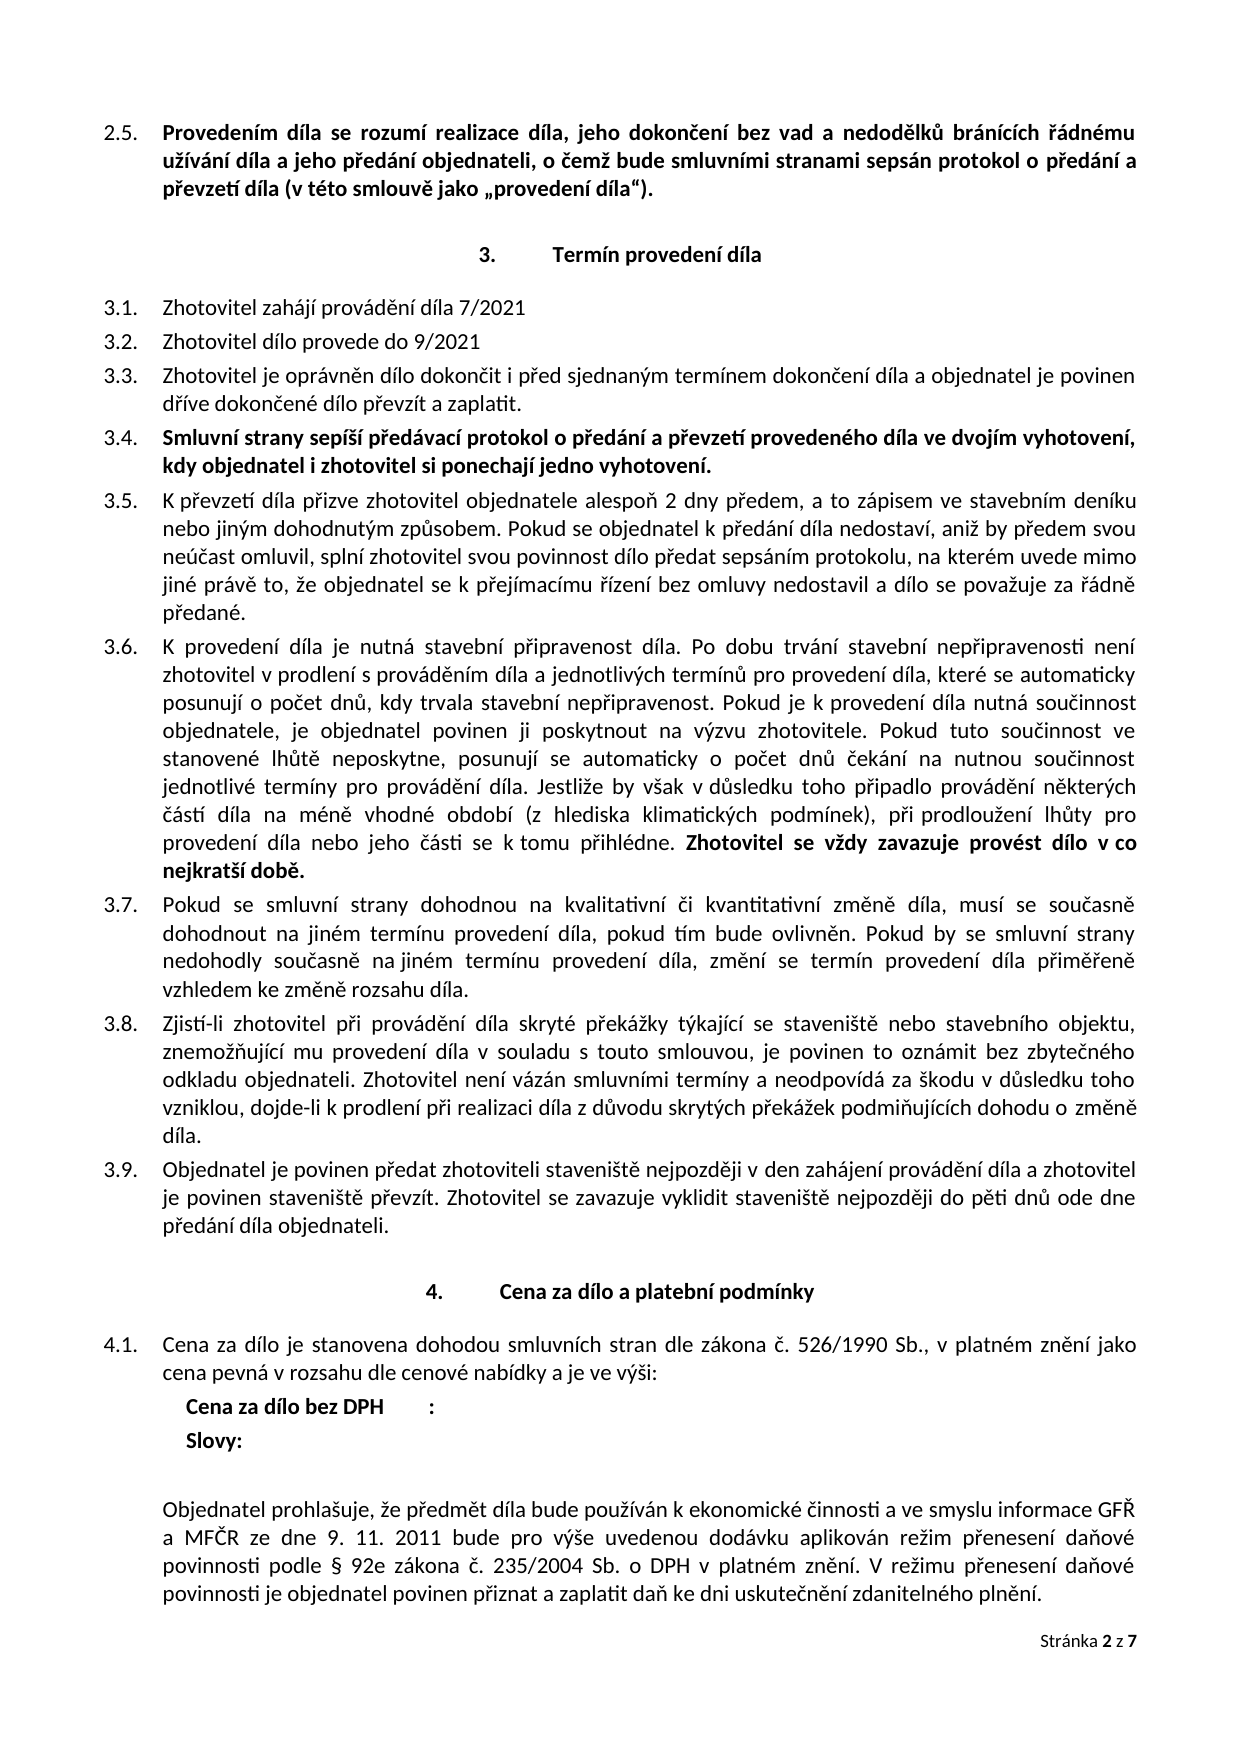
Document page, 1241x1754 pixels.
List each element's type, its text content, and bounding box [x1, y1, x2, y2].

list Zhotovitel zahájí provádění díla 7/2021 [103, 293, 1137, 321]
list Cena za dílo bez DPH : [186, 1392, 1137, 1420]
list Termín provedení díla [103, 240, 1137, 268]
list Provedením díla se rozumí realizace díla, jeho dokončení bez vad a nedodělků bránících řádnému užívání díla a jeho předání objednateli, o čemž bude smluvními stranami sepsán protokol o předání a převzetí díla (v této smlouvě jako „provedení díla“). [103, 118, 1137, 202]
list Zhotovitel dílo provede do 9/2021 [103, 327, 1137, 355]
list Objednatel prohlašuje, že předmět díla bude používán k ekonomické činnosti a ve smyslu informace GFŘ a MFČR ze dne 9. 11. 2011 bude pro výše uvedenou dodávku aplikován režim přenesení daňové povinnosti podle § 92e zákona č. 235/2004 Sb. o DPH v platném znění. V režimu přenesení daňové povinnosti je objednatel povinen přiznat a zaplatit daň ke dni uskutečnění zdanitelného plnění. [162, 1495, 1137, 1607]
list Cena za dílo a platební podmínky [103, 1277, 1137, 1305]
list Cena za dílo je stanovena dohodou smluvních stran dle zákona č. 526/1990 Sb., v platném znění jako cena pevná v rozsahu dle cenové nabídky a je ve výši: [103, 1330, 1137, 1386]
list Pokud se smluvní strany dohodnou na kvalitativní či kvantitativní změně díla, musí se současně dohodnout na jiném termínu provedení díla, pokud tím bude ovlivněn. Pokud by se smluvní strany nedohodly současně na jiném termínu provedení díla, změní se termín provedení díla přiměřeně vzhledem ke změně rozsahu díla. [103, 891, 1137, 1003]
list K převzetí díla přizve zhotovitel objednatele alespoň 2 dny předem, a to zápisem ve stavebním deníku nebo jiným dohodnutým způsobem. Pokud se objednatel k předání díla nedostaví, aniž by předem svou neúčast omluvil, splní zhotovitel svou povinnost dílo předat sepsáním protokolu, na kterém uvede mimo jiné právě to, že objednatel se k přejímacímu řízení bez omluvy nedostavil a dílo se považuje za řádně předané. [103, 486, 1137, 626]
list Zjistí-li zhotovitel při provádění díla skryté překážky týkající se staveniště nebo stavebního objektu, znemožňující mu provedení díla v souladu s touto smlouvou, je povinen to oznámit bez zbytečného odkladu objednateli. Zhotovitel není vázán smluvními termíny a neodpovídá za škodu v důsledku toho vzniklou, dojde-li k prodlení při realizaci díla z důvodu skrytých překážek podmiňujících dohodu o změně díla. [103, 1009, 1137, 1149]
list Objednatel je povinen předat zhotoviteli staveniště nejpozději v den zahájení provádění díla a zhotovitel je povinen staveniště převzít. Zhotovitel se zavazuje vyklidit staveniště nejpozději do pěti dnů ode dne předání díla objednateli. [103, 1155, 1137, 1239]
list Zhotovitel je oprávněn dílo dokončit i před sjednaným termínem dokončení díla a objednatel je povinen dříve dokončené dílo převzít a zaplatit. [103, 361, 1137, 417]
list Smluvní strany sepíší předávací protokol o předání a převzetí provedeného díla ve dvojím vyhotovení, kdy objednatel i zhotovitel si ponechají jedno vyhotovení. [103, 423, 1137, 479]
list K provedení díla je nutná stavební připravenost díla. Po dobu trvání stavební nepřipravenosti není zhotovitel v prodlení s prováděním díla a jednotlivých termínů pro provedení díla, které se automaticky posunují o počet dnů, kdy trvala stavební nepřipravenost. Pokud je k provedení díla nutná součinnost objednatele, je objednatel povinen ji poskytnout na výzvu zhotovitele. Pokud tuto součinnost ve stanovené lhůtě neposkytne, posunují se automaticky o počet dnů čekání na nutnou součinnost jednotlivé termíny pro provádění díla. Jestliže by však v důsledku toho připadlo provádění některých částí díla na méně vhodné období (z hlediska klimatických podmínek), při prodloužení lhůty pro provedení díla nebo jeho části se k tomu přihlédne. Zhotovitel se vždy zavazuje provést dílo v co nejkratší době. [103, 632, 1137, 884]
list Slovy: [186, 1426, 1137, 1454]
